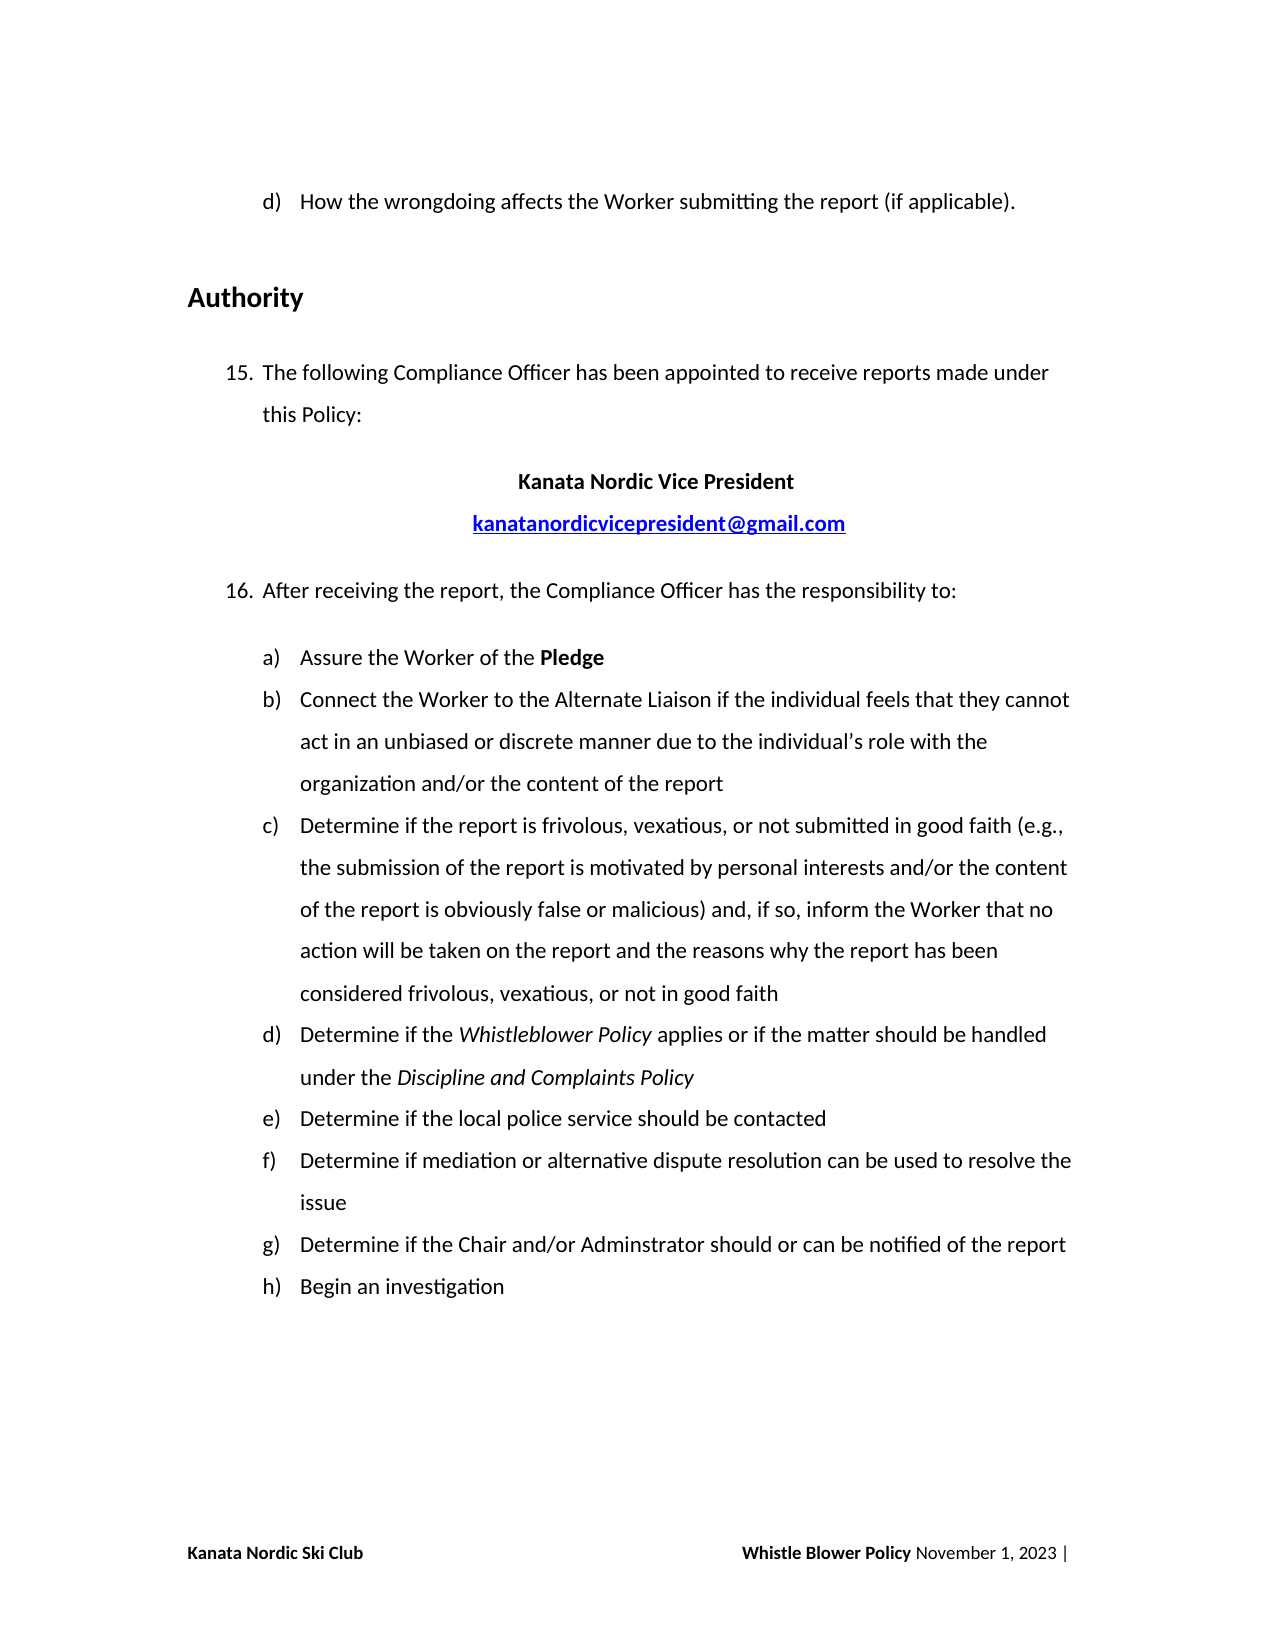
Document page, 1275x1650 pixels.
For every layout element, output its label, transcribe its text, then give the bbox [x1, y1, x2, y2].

list Determine if the Whistleblower Policy applies or if the matter should be handled under the Discipline and Complaints Policy [262, 1021, 1087, 1091]
list How the wrongdoing affects the Worker submitting the report (if applicable). [262, 187, 1087, 216]
text Kanata Nordic Vice President [225, 467, 1087, 495]
list Connect the Worker to the Alternate Liaison if the individual feels that they cannot act in an unbiased or discrete manner due to the individual’s role with the organization and/or the content of the report [262, 685, 1087, 797]
list Determine if the Chair and/or Adminstrator should or can be notified of the report [262, 1231, 1087, 1258]
subtitle Authority [187, 279, 1087, 315]
list Determine if the report is frivolous, vexatious, or not submitted in good faith (e.g., the submission of the report is motivated by personal interests and/or the content of the report is obviously false or malicious) and, if so, inform the Worker that no action will be taken on the report and the reasons why the report has been considered frivolous, vexatious, or not in good faith [262, 811, 1087, 1007]
list Determine if the local police service should be contacted [262, 1104, 1087, 1133]
list Begin an investigation [262, 1272, 1087, 1301]
list After receiving the report, the Compliance Officer has the responsibility to: [225, 576, 1087, 604]
list Determine if mediation or alternative dispute resolution can be used to resolve the issue [262, 1147, 1087, 1217]
list The following Compliance Officer has been appointed to receive reports made under this Policy: [225, 358, 1087, 428]
list Assure the Worker of the Pledge [262, 643, 1087, 671]
text kanatanordicvicepresident@gmail.com [225, 509, 1087, 537]
